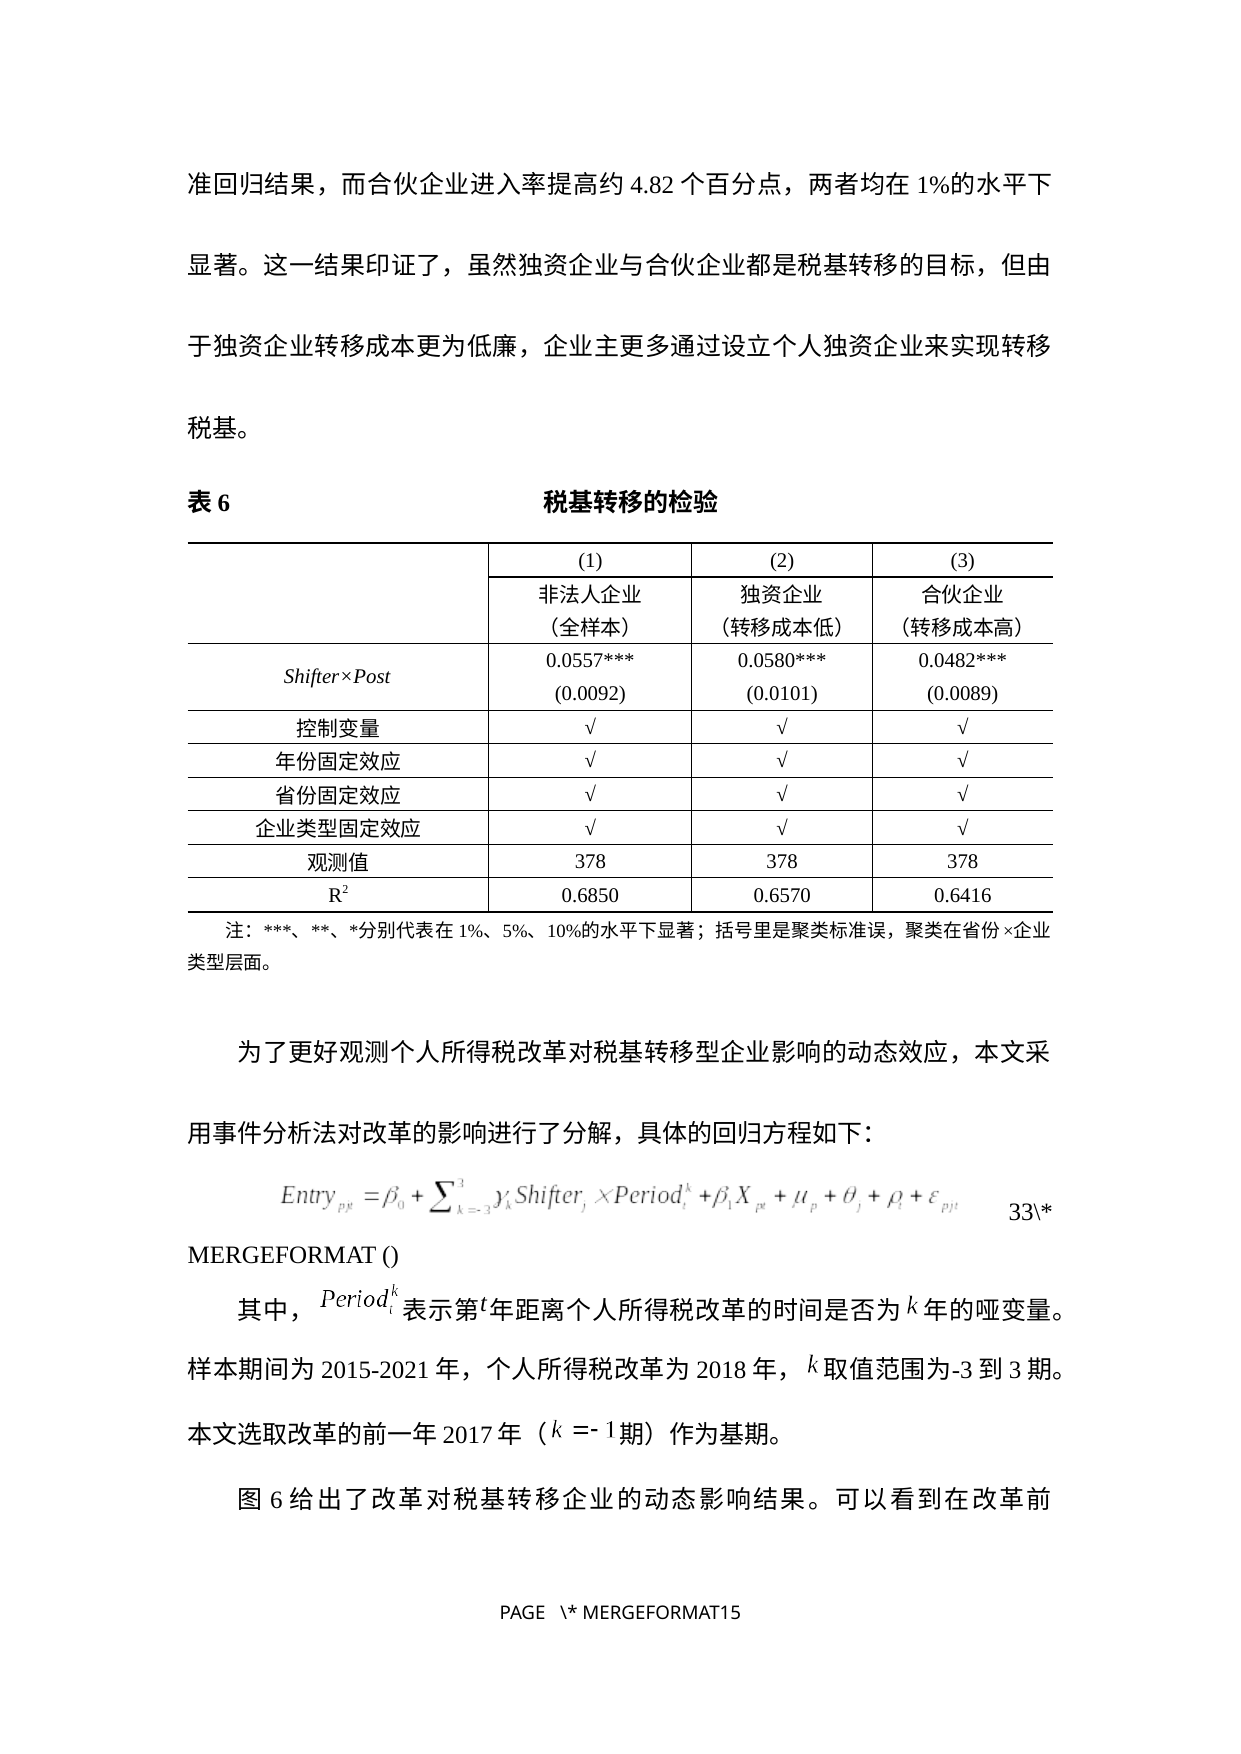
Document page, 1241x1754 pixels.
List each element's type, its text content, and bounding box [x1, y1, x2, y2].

table_cell √ [489, 744, 691, 777]
table_header (2) [692, 544, 872, 576]
table_cell √ [489, 811, 691, 844]
table_cell 0.6850 [489, 878, 691, 911]
table_cell 0.6570 [692, 878, 872, 911]
table_cell √ [692, 711, 872, 743]
table_cell √ [489, 711, 691, 743]
table_cell √ [873, 711, 1053, 743]
table_cell 合伙企业 （转移成本高） [873, 578, 1053, 642]
table_cell √ [489, 778, 691, 810]
table_cell 控制变量 [188, 711, 488, 743]
table_cell 378 [489, 845, 691, 877]
table_cell 省份固定效应 [188, 778, 488, 810]
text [187, 1465, 1053, 1530]
text 为了更好观测个人所得税改革对税基转移型企业影响的动态效应，本文采用事件分析法对改革的影响进行了分解，具体的回归方程如下： [187, 1018, 1053, 1164]
table_cell Shifter×Post [188, 644, 488, 709]
table_cell √ [873, 744, 1053, 777]
text 其中，表示第年距离个人所得税改革的时间是否为年的哑变量。样本期间为2015-2021年，个人所得税改革为2018年，取值范围为-3到3期。本文选取改革的前一年2017年（期）作为基期。 [187, 1270, 1053, 1465]
table_cell 0.0580*** (0.0101) [692, 644, 872, 709]
table_cell 年份固定效应 [188, 744, 488, 777]
table_cell 0.6416 [873, 878, 1053, 911]
table_cell 0.0557*** (0.0092) [489, 644, 691, 709]
table_cell 非法人企业 （全样本） [489, 578, 691, 642]
table_cell 观测值 [188, 845, 488, 877]
table_cell R2 [188, 878, 488, 911]
table_cell 独资企业 （转移成本低） [692, 578, 872, 642]
text 表6 税基转移的检验 [187, 468, 1053, 533]
table_cell √ [692, 778, 872, 810]
table_cell 企业类型固定效应 [188, 811, 488, 844]
text 注：***、**、*分别代表在1%、5%、10%的水平下显著；括号里是聚类标准误，聚类在省份×企业类型层面。 [187, 913, 1053, 978]
table_cell 378 [873, 845, 1053, 877]
table_header (3) [873, 544, 1053, 576]
table_cell 378 [692, 845, 872, 877]
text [187, 150, 1053, 459]
table_cell √ [692, 744, 872, 777]
table_cell 0.0482*** (0.0089) [873, 644, 1053, 709]
table_header (1) [489, 544, 691, 576]
table_cell √ [873, 778, 1053, 810]
table_cell √ [692, 811, 872, 844]
table_cell √ [873, 811, 1053, 844]
table_header [188, 544, 488, 642]
